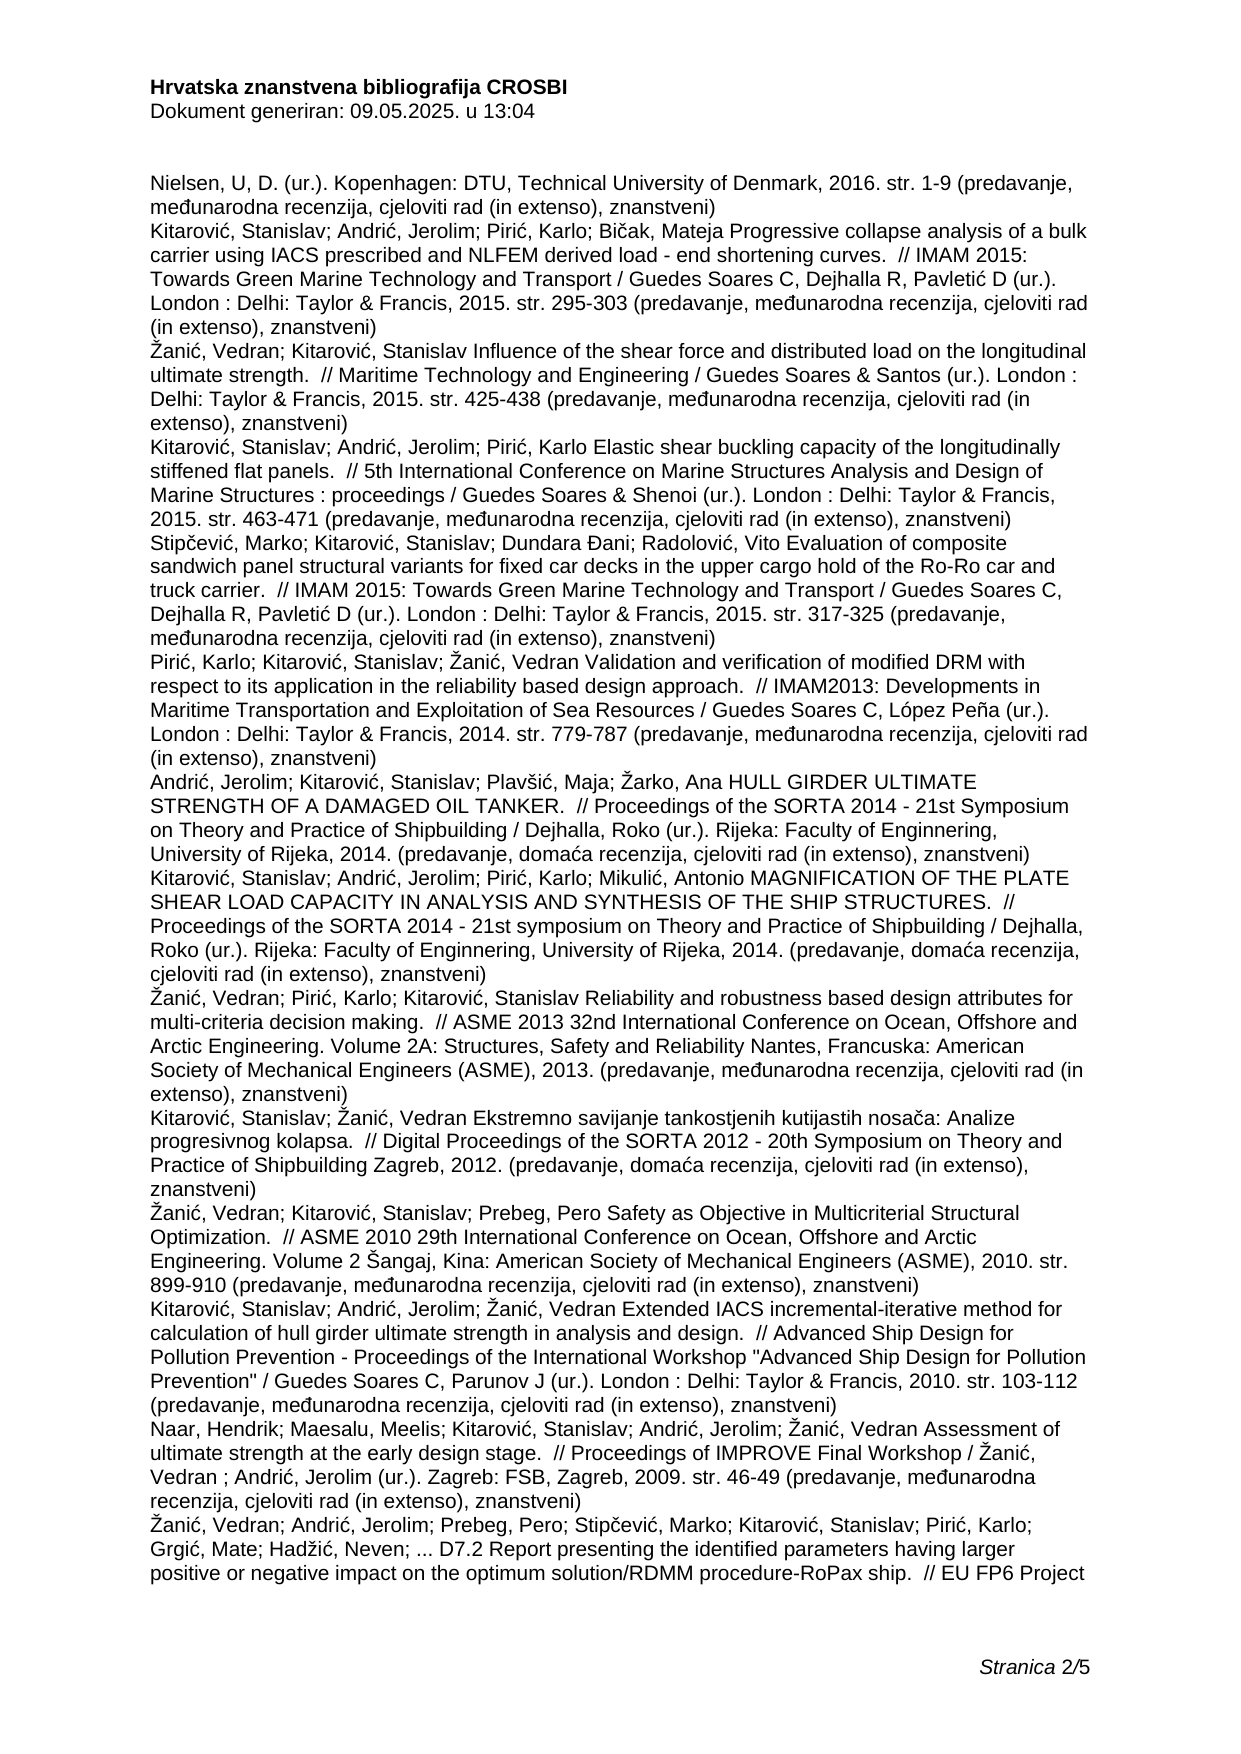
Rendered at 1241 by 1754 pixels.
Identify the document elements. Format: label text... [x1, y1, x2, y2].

text Kitarović, Stanislav; Žanić, Vedran [150, 1105, 1090, 1201]
text Žanić, Vedran; Kitarović, Stanislav; Prebeg, Pero [150, 1201, 1090, 1297]
text Kitarović, Stanislav; Andrić, Jerolim; Pirić, Karlo; Bičak, Mateja [150, 219, 1090, 339]
text Kitarović, Stanislav; Andrić, Jerolim; Žanić, Vedran [150, 1297, 1090, 1417]
text Pirić, Karlo; Kitarović, Stanislav; Žanić, Vedran [150, 650, 1090, 770]
text Kitarović, Stanislav; Andrić, Jerolim; Pirić, Karlo; Mikulić, Antonio [150, 866, 1090, 986]
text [150, 171, 1090, 219]
text Naar, Hendrik; Maesalu, Meelis; Kitarović, Stanislav; Andrić, Jerolim; Žanić, Vedran [150, 1417, 1090, 1513]
text Žanić, Vedran; Pirić, Karlo; Kitarović, Stanislav [150, 986, 1090, 1105]
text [150, 1513, 1090, 1584]
text Kitarović, Stanislav; Andrić, Jerolim; Pirić, Karlo [150, 434, 1090, 530]
text Andrić, Jerolim; Kitarović, Stanislav; Plavšić, Maja; Žarko, Ana [150, 770, 1090, 866]
text Žanić, Vedran; Kitarović, Stanislav [150, 339, 1090, 434]
text Stipčević, Marko; Kitarović, Stanislav; Dundara Đani; Radolović, Vito [150, 530, 1090, 650]
